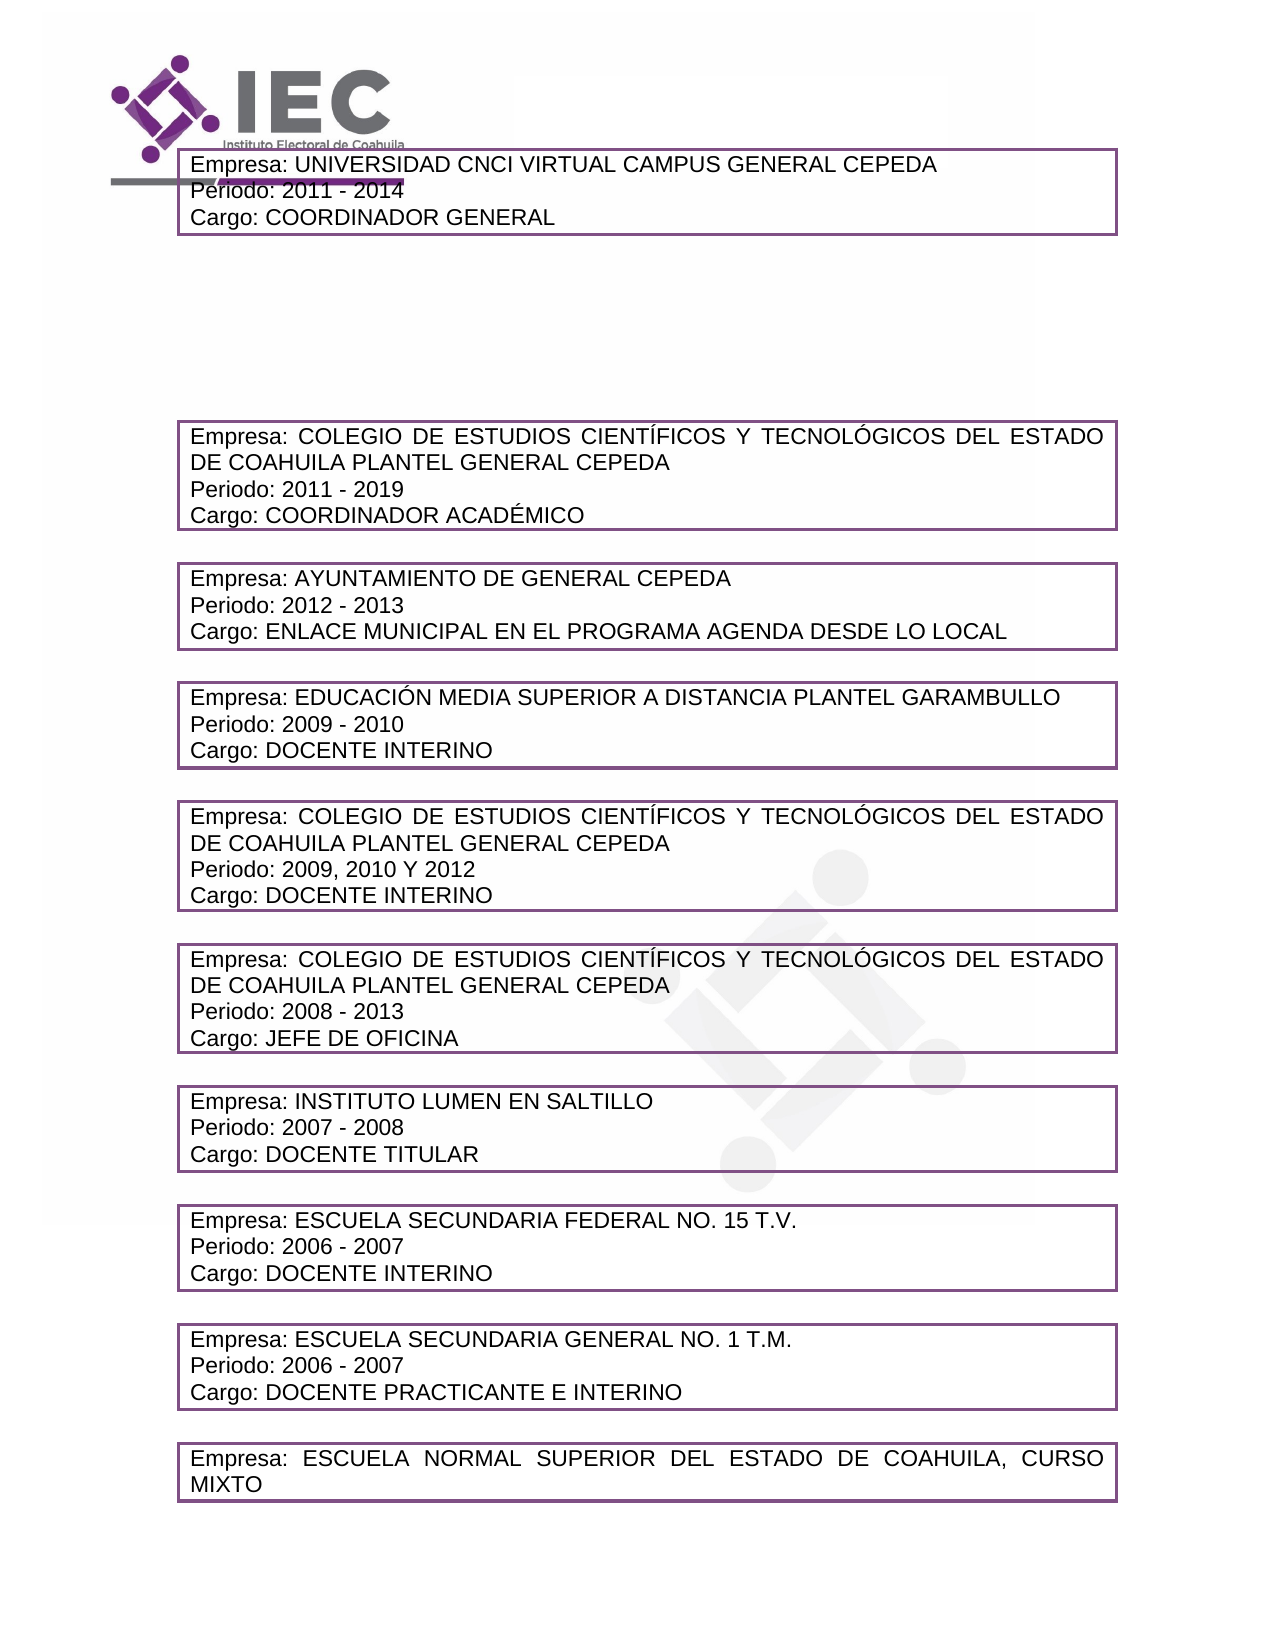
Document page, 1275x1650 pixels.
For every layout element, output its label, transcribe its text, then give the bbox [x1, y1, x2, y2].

table_header Empresa: INSTITUTO LUMEN EN SALTILLO Periodo: 2007 - 2008 Cargo: DOCENTE TITULAR [180, 1088, 1115, 1170]
table_header Empresa: AYUNTAMIENTO DE GENERAL CEPEDA Periodo: 2012 - 2013 Cargo: ENLACE MUNICIPAL EN EL PROGRAMA AGENDA DESDE LO LOCAL [180, 565, 1115, 647]
picture [42, 12, 1035, 1225]
table_header Empresa: COLEGIO DE ESTUDIOS CIENTÍFICOS Y TECNOLÓGICOS DEL ESTADO DE COAHUILA PLANTEL GENERAL CEPEDA Periodo: 2009, 2010 Y 2012 Cargo: DOCENTE INTERINO [180, 803, 1115, 909]
table_header Empresa: EDUCACIÓN MEDIA SUPERIOR A DISTANCIA PLANTEL GARAMBULLO Periodo: 2009 - 2010 Cargo: DOCENTE INTERINO [180, 684, 1115, 766]
table_header Empresa: COLEGIO DE ESTUDIOS CIENTÍFICOS Y TECNOLÓGICOS DEL ESTADO DE COAHUILA PLANTEL GENERAL CEPEDA Periodo: 2008 - 2013 Cargo: JEFE DE OFICINA [180, 946, 1115, 1051]
table_header Empresa: UNIVERSIDAD CNCI VIRTUAL CAMPUS GENERAL CEPEDA Periodo: 2011 - 2014 Cargo: COORDINADOR GENERAL [180, 151, 1115, 233]
table_header Empresa: ESCUELA SECUNDARIA GENERAL NO. 1 T.M. Periodo: 2006 - 2007 Cargo: DOCENTE PRACTICANTE E INTERINO [180, 1326, 1115, 1408]
table_header Empresa: COLEGIO DE ESTUDIOS CIENTÍFICOS Y TECNOLÓGICOS DEL ESTADO DE COAHUILA PLANTEL GENERAL CEPEDA Periodo: 2011 - 2019 Cargo: COORDINADOR ACADÉMICO [180, 423, 1115, 528]
table_header Empresa: ESCUELA SECUNDARIA FEDERAL NO. 15 T.V. Periodo: 2006 - 2007 Cargo: DOCENTE INTERINO [180, 1207, 1115, 1289]
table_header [180, 1445, 1115, 1499]
